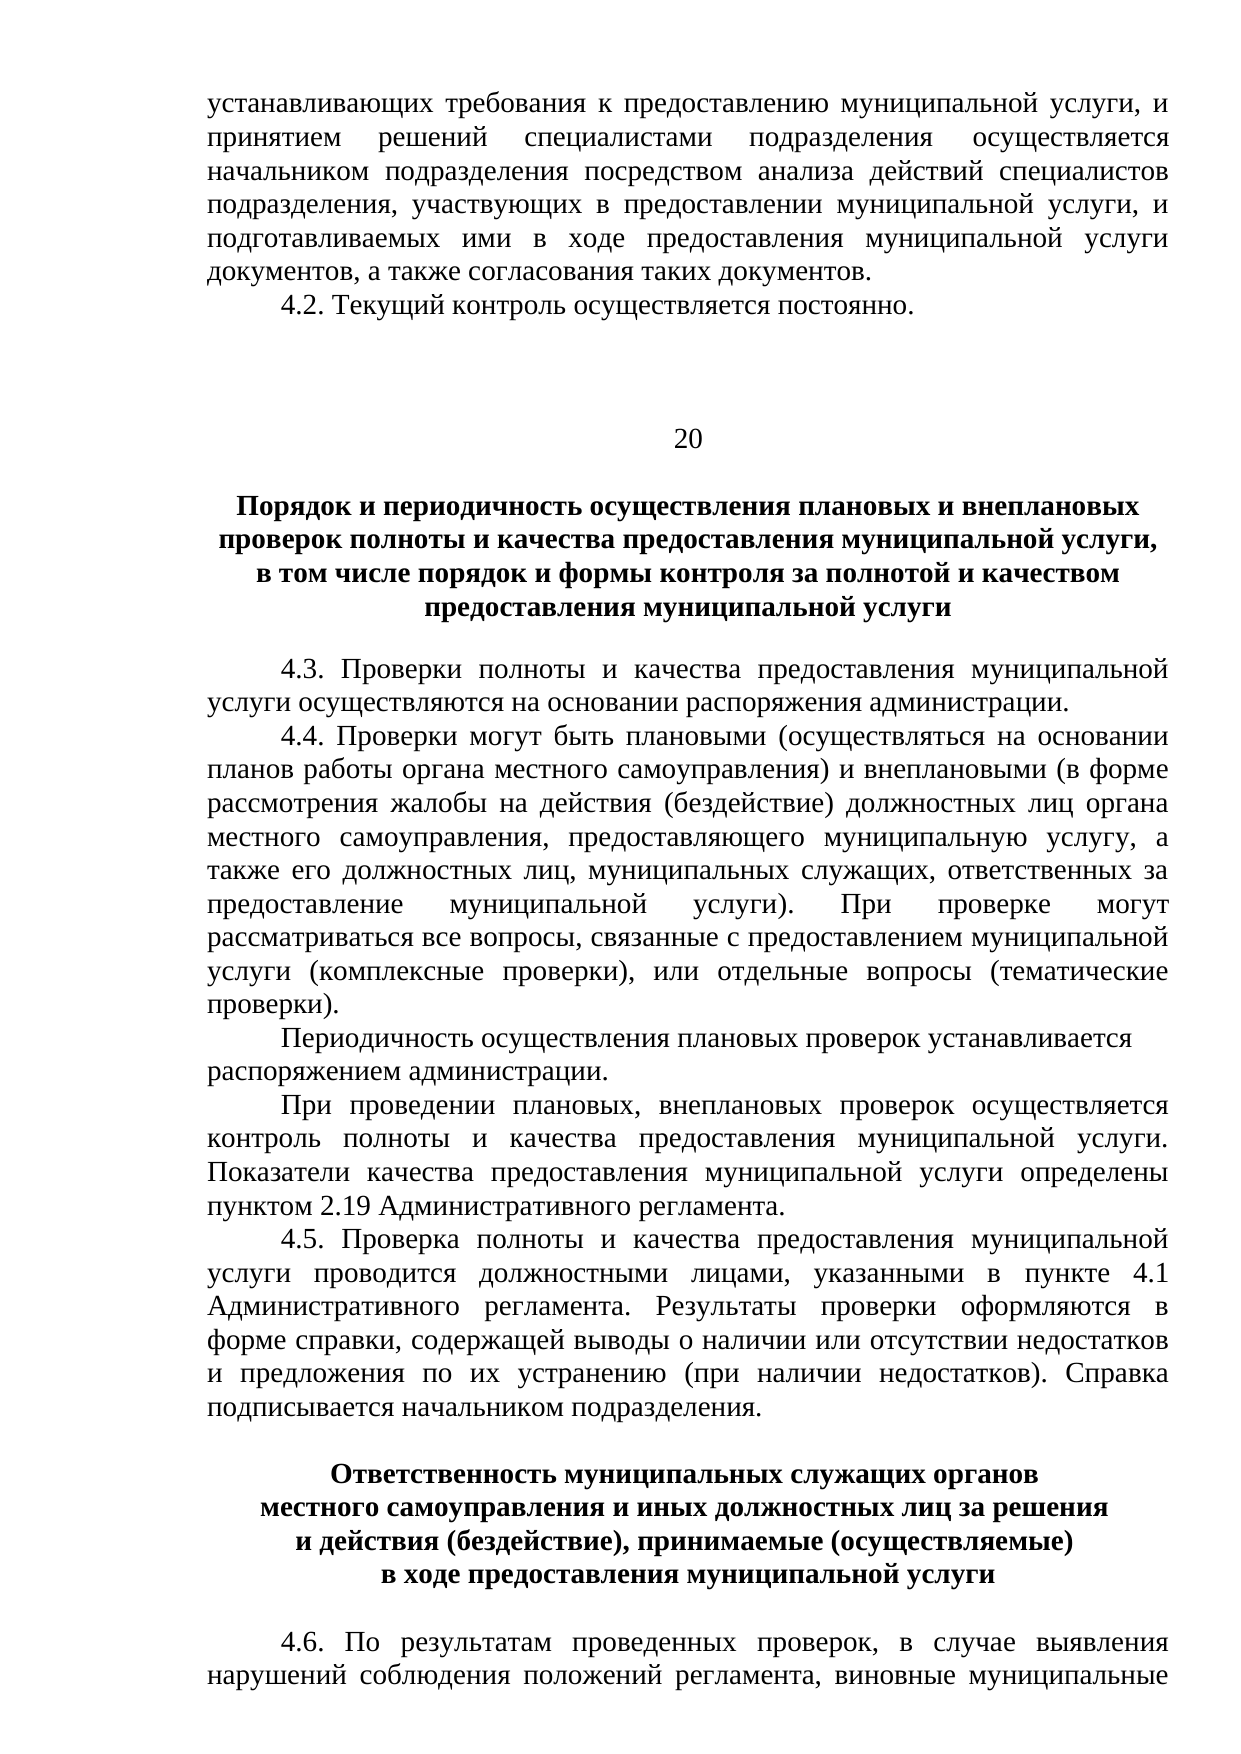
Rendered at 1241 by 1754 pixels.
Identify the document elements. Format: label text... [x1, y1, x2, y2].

text 4.3. Проверки полноты и качества предоставления муниципальной услуги осуществляются на основании распоряжения администрации. [207, 651, 1169, 718]
text Порядок и периодичность осуществления плановых и внеплановых проверок полноты и качества предоставления муниципальной услуги, в том числе порядок и формы контроля за полнотой и качеством предоставления муниципальной услуги [207, 488, 1169, 622]
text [207, 1624, 1169, 1691]
text Ответственность муниципальных служащих органов местного самоуправления и иных должностных лиц за решения и действия (бездействие), принимаемые (осуществляемые) в ходе предоставления муниципальной услуги [207, 1456, 1169, 1590]
text При проведении плановых, внеплановых проверок осуществляется контроль полноты и качества предоставления муниципальной услуги. Показатели качества предоставления муниципальной услуги определены пунктом 2.19 Административного регламента. [207, 1087, 1169, 1221]
text 20 [207, 421, 1169, 454]
text 4.4. Проверки могут быть плановыми (осуществляться на основании планов работы органа местного самоуправления) и внеплановыми (в форме рассмотрения жалобы на действия (бездействие) должностных лиц органа местного самоуправления, предоставляющего муниципальную услугу, а также его должностных лиц, муниципальных служащих, ответственных за предоставление муниципальной услуги). При проверке могут рассматриваться все вопросы, связанные с предоставлением муниципальной услуги (комплексные проверки), или отдельные вопросы (тематические проверки). [207, 718, 1169, 1020]
text 4.5. Проверка полноты и качества предоставления муниципальной услуги проводится должностными лицами, указанными в пункте 4.1 Административного регламента. Результаты проверки оформляются в форме справки, содержащей выводы о наличии или отсутствии недостатков и предложения по их устранению (при наличии недостатков). Справка подписывается начальником подразделения. [207, 1221, 1169, 1422]
text 4.2. Текущий контроль осуществляется постоянно. [207, 287, 1169, 320]
text распоряжением администрации. [207, 1053, 1169, 1087]
text Периодичность осуществления плановых проверок устанавливается [207, 1020, 1169, 1053]
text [207, 86, 1169, 287]
